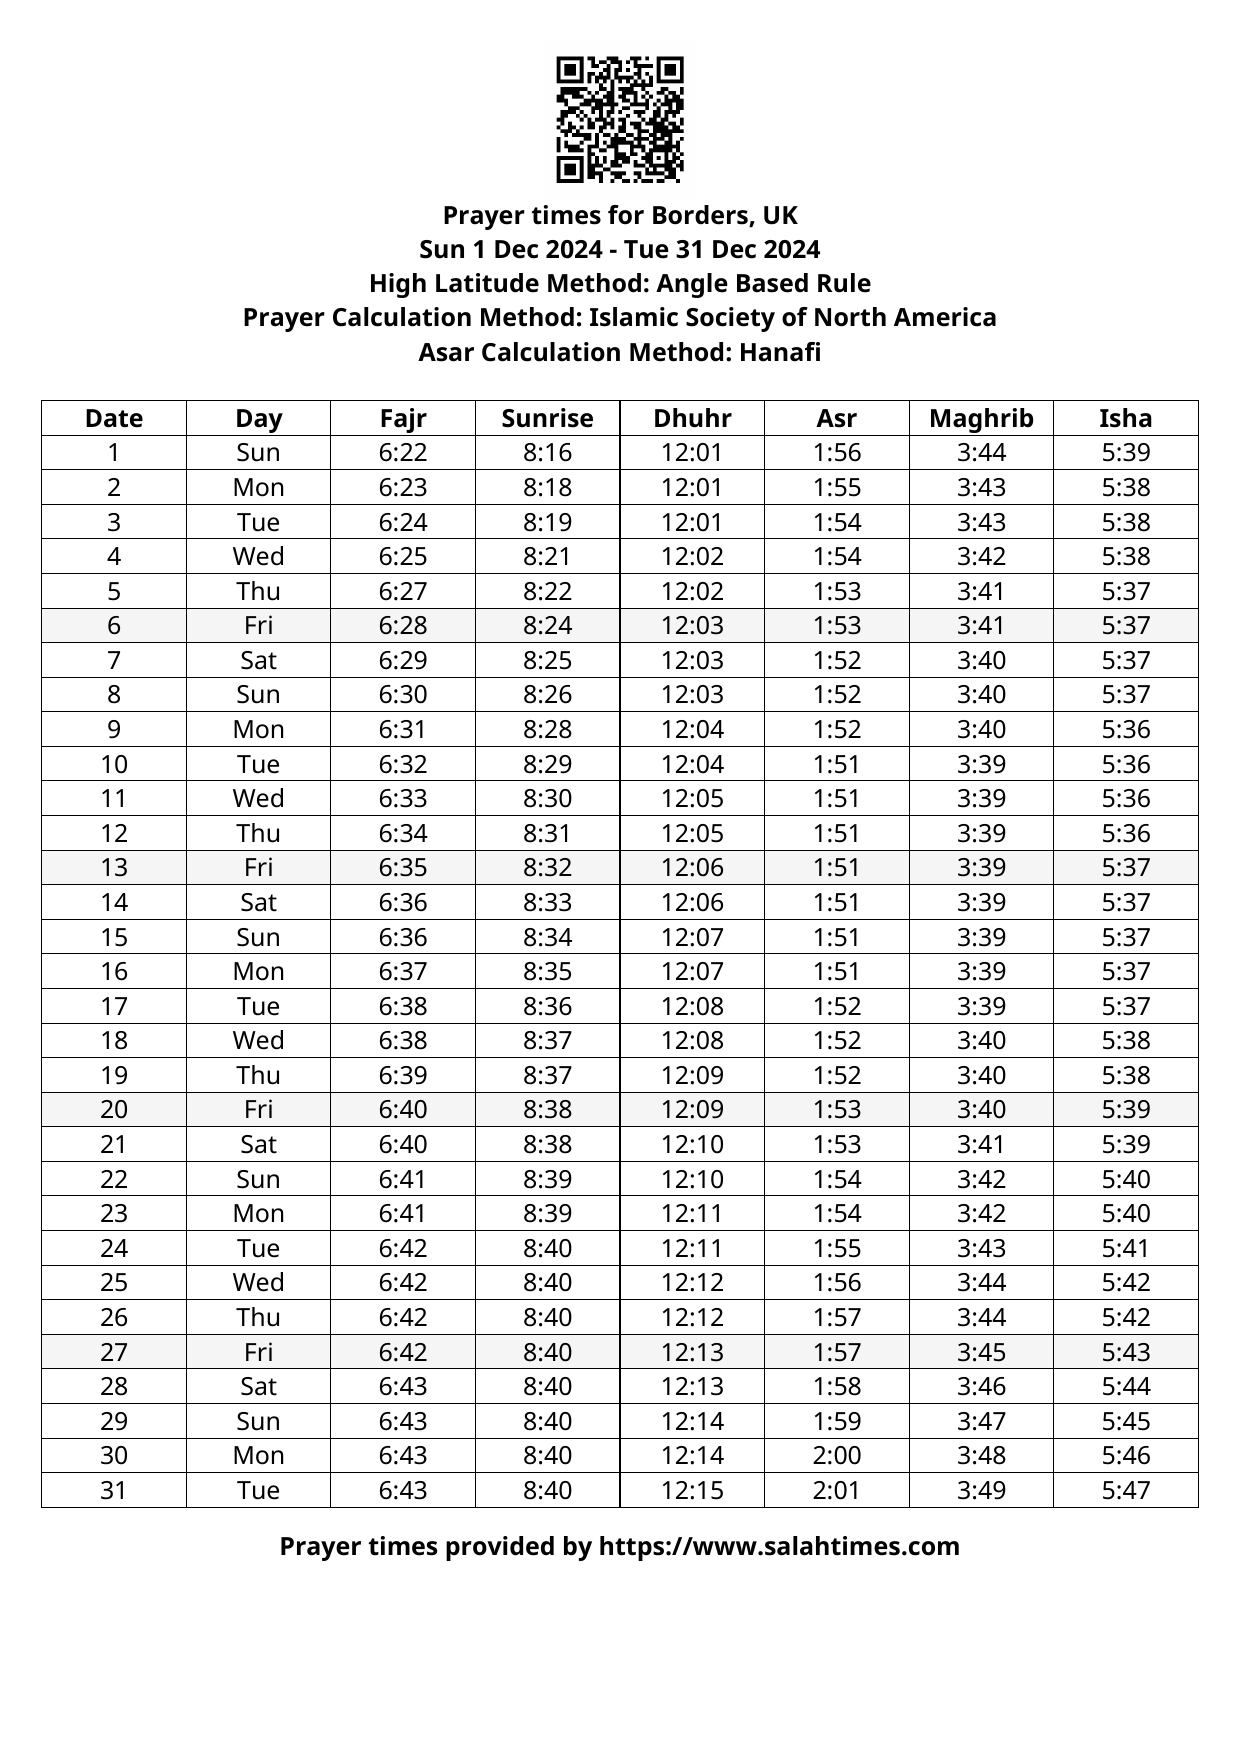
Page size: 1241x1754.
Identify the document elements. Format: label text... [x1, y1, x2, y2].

table_cell 5:37 [1054, 920, 1198, 953]
table_cell 1:55 [765, 470, 909, 504]
table_cell 6:40 [331, 1093, 475, 1126]
table_cell 6:33 [331, 781, 475, 815]
table_cell 5:39 [1054, 1127, 1198, 1161]
table_cell 12:06 [621, 851, 764, 884]
table_cell 5 [42, 574, 186, 607]
table_cell 8:33 [476, 885, 619, 919]
table_cell 6:34 [331, 816, 475, 849]
table_cell Fri [187, 851, 330, 884]
table_cell 12:07 [621, 920, 764, 953]
table_cell 1:53 [765, 574, 909, 607]
table_cell Mon [187, 470, 330, 504]
table_cell 5:42 [1054, 1266, 1198, 1299]
table_cell 30 [42, 1439, 186, 1472]
table_cell 6 [42, 609, 186, 642]
table_cell 3:39 [910, 781, 1053, 815]
table_cell 8:39 [476, 1196, 619, 1230]
table_cell 2:01 [765, 1473, 909, 1507]
table_cell 3:41 [910, 1127, 1053, 1161]
table_cell 5:40 [1054, 1162, 1198, 1195]
table_cell 12:13 [621, 1369, 764, 1403]
table_cell Thu [187, 574, 330, 607]
table_cell Wed [187, 781, 330, 815]
table_cell 11 [42, 781, 186, 815]
table_cell 8:35 [476, 954, 619, 988]
table_cell Tue [187, 1231, 330, 1264]
table_cell 6:24 [331, 505, 475, 538]
table_cell 6:30 [331, 678, 475, 711]
table_cell 5:46 [1054, 1439, 1198, 1472]
table_cell 6:42 [331, 1335, 475, 1368]
table_cell 5:43 [1054, 1335, 1198, 1368]
table_cell Mon [187, 1196, 330, 1230]
table_cell 6:23 [331, 470, 475, 504]
table_cell 3:44 [910, 1266, 1053, 1299]
table_cell 3:43 [910, 470, 1053, 504]
table_cell 3:40 [910, 1093, 1053, 1126]
table_cell 5:44 [1054, 1369, 1198, 1403]
table_header Day [187, 401, 330, 434]
table_cell 3:46 [910, 1369, 1053, 1403]
table_cell Sat [187, 1127, 330, 1161]
table_cell 12:03 [621, 609, 764, 642]
table_cell Fri [187, 1093, 330, 1126]
table_cell Thu [187, 816, 330, 849]
table_cell 5:37 [1054, 885, 1198, 919]
table_cell 5:38 [1054, 1024, 1198, 1057]
table_cell 5:37 [1054, 678, 1198, 711]
table_cell 1:54 [765, 1196, 909, 1230]
table_cell 1:52 [765, 643, 909, 677]
table_cell 5:36 [1054, 816, 1198, 849]
table_cell 8:40 [476, 1300, 619, 1334]
table_cell 5:45 [1054, 1404, 1198, 1437]
table_cell 5:40 [1054, 1196, 1198, 1230]
table_cell 3:39 [910, 920, 1053, 953]
table_cell 1:51 [765, 816, 909, 849]
table_cell Fri [187, 1335, 330, 1368]
table_cell 5:36 [1054, 781, 1198, 815]
table_cell 12:11 [621, 1231, 764, 1264]
table_cell 1:51 [765, 781, 909, 815]
table_cell 8:19 [476, 505, 619, 538]
table_cell 8:37 [476, 1058, 619, 1092]
table_cell 12:04 [621, 712, 764, 746]
table_cell 7 [42, 643, 186, 677]
table_cell 12:10 [621, 1127, 764, 1161]
table_cell 2:00 [765, 1439, 909, 1472]
table_cell 6:43 [331, 1439, 475, 1472]
table_cell 8:40 [476, 1404, 619, 1437]
table_cell 3:39 [910, 885, 1053, 919]
table_cell Sat [187, 885, 330, 919]
table_cell 3:39 [910, 954, 1053, 988]
table_cell 28 [42, 1369, 186, 1403]
table_cell 12:12 [621, 1266, 764, 1299]
table_cell 5:36 [1054, 712, 1198, 746]
table_cell 3:41 [910, 574, 1053, 607]
table_cell 6:32 [331, 747, 475, 780]
table_cell 13 [42, 851, 186, 884]
table_cell 12:10 [621, 1162, 764, 1195]
table_cell 10 [42, 747, 186, 780]
table_cell Sun [187, 1404, 330, 1437]
table_cell 6:42 [331, 1266, 475, 1299]
table_cell 27 [42, 1335, 186, 1368]
table_cell 8:16 [476, 436, 619, 469]
table_cell 3:42 [910, 539, 1053, 573]
table_cell 8:40 [476, 1266, 619, 1299]
table_cell 15 [42, 920, 186, 953]
table_cell 12:02 [621, 574, 764, 607]
table_cell 3:40 [910, 1024, 1053, 1057]
table_cell 12:13 [621, 1335, 764, 1368]
table_cell 5:38 [1054, 470, 1198, 504]
table_cell 6:25 [331, 539, 475, 573]
table_cell 12:01 [621, 505, 764, 538]
table_cell 12:03 [621, 643, 764, 677]
table_cell 12:12 [621, 1300, 764, 1334]
table_cell Sun [187, 436, 330, 469]
table_cell 1:59 [765, 1404, 909, 1437]
table_cell 1:53 [765, 1127, 909, 1161]
table_cell 12 [42, 816, 186, 849]
table_cell 5:41 [1054, 1231, 1198, 1264]
table_cell 20 [42, 1093, 186, 1126]
table_cell 8:38 [476, 1127, 619, 1161]
table_cell 1:52 [765, 989, 909, 1022]
table_cell 1:58 [765, 1369, 909, 1403]
table_cell Mon [187, 1439, 330, 1472]
table_cell 1:55 [765, 1231, 909, 1264]
table_cell 12:05 [621, 816, 764, 849]
table_cell 6:31 [331, 712, 475, 746]
table_cell 5:38 [1054, 539, 1198, 573]
table_cell 8:30 [476, 781, 619, 815]
table_cell 1:51 [765, 851, 909, 884]
table_cell 8:29 [476, 747, 619, 780]
table_cell 6:22 [331, 436, 475, 469]
table_cell 31 [42, 1473, 186, 1507]
table_cell 5:39 [1054, 1093, 1198, 1126]
table_cell Thu [187, 1058, 330, 1092]
table_cell Mon [187, 954, 330, 988]
table_header Isha [1054, 401, 1198, 434]
table_cell 1:56 [765, 436, 909, 469]
table_cell 1:53 [765, 609, 909, 642]
table_header Dhuhr [621, 401, 764, 434]
table_cell 6:39 [331, 1058, 475, 1092]
table_cell 6:28 [331, 609, 475, 642]
table_cell 12:04 [621, 747, 764, 780]
table_header Sunrise [476, 401, 619, 434]
table_cell 1:56 [765, 1266, 909, 1299]
table_cell Tue [187, 505, 330, 538]
table_cell 3:44 [910, 1300, 1053, 1334]
table_cell 22 [42, 1162, 186, 1195]
table_cell Tue [187, 1473, 330, 1507]
table_cell 6:36 [331, 885, 475, 919]
table_header Fajr [331, 401, 475, 434]
table_cell 8:40 [476, 1335, 619, 1368]
table_cell 14 [42, 885, 186, 919]
table_cell 5:39 [1054, 436, 1198, 469]
table_cell 5:42 [1054, 1300, 1198, 1334]
table_cell 17 [42, 989, 186, 1022]
table_cell 5:38 [1054, 505, 1198, 538]
table_cell 1:54 [765, 1162, 909, 1195]
table_cell 3:40 [910, 712, 1053, 746]
table_cell Wed [187, 1024, 330, 1057]
table_cell 19 [42, 1058, 186, 1092]
table_cell 1:51 [765, 954, 909, 988]
table_cell 6:42 [331, 1231, 475, 1264]
table_cell 1:52 [765, 678, 909, 711]
text Asar Calculation Method: Hanafi [42, 334, 1198, 368]
table_cell 12:09 [621, 1093, 764, 1126]
table_cell 3:43 [910, 505, 1053, 538]
table_cell Tue [187, 747, 330, 780]
table_cell 8:37 [476, 1024, 619, 1057]
table_cell 12:01 [621, 436, 764, 469]
table_cell 8:32 [476, 851, 619, 884]
table_cell 1:57 [765, 1335, 909, 1368]
table_cell 3:41 [910, 609, 1053, 642]
table_cell 6:36 [331, 920, 475, 953]
table_cell 3:47 [910, 1404, 1053, 1437]
table_cell 12:02 [621, 539, 764, 573]
table_cell 1:52 [765, 712, 909, 746]
table_cell 26 [42, 1300, 186, 1334]
table_cell Sun [187, 1162, 330, 1195]
table_cell 12:15 [621, 1473, 764, 1507]
table_cell 5:36 [1054, 747, 1198, 780]
table_cell Thu [187, 1300, 330, 1334]
table_cell 9 [42, 712, 186, 746]
table_cell 21 [42, 1127, 186, 1161]
table_cell 1:54 [765, 539, 909, 573]
table_cell 8:18 [476, 470, 619, 504]
table_cell 12:07 [621, 954, 764, 988]
table_cell 12:06 [621, 885, 764, 919]
table_cell 5:37 [1054, 851, 1198, 884]
table_cell 6:38 [331, 1024, 475, 1057]
table_cell 3:39 [910, 989, 1053, 1022]
table_cell 1:52 [765, 1058, 909, 1092]
table_cell 6:41 [331, 1196, 475, 1230]
table_cell 3:39 [910, 851, 1053, 884]
table_cell Sat [187, 1369, 330, 1403]
table_cell 8:40 [476, 1369, 619, 1403]
table_cell 12:08 [621, 1024, 764, 1057]
table_header Asr [765, 401, 909, 434]
table_cell 3:39 [910, 816, 1053, 849]
table_cell 5:37 [1054, 643, 1198, 677]
table_cell 1:52 [765, 1024, 909, 1057]
table_cell 8:36 [476, 989, 619, 1022]
table_cell 12:08 [621, 989, 764, 1022]
table_cell 3:40 [910, 1058, 1053, 1092]
table_cell 23 [42, 1196, 186, 1230]
text High Latitude Method: Angle Based Rule [42, 266, 1198, 300]
table_cell 8:28 [476, 712, 619, 746]
table_cell Sat [187, 643, 330, 677]
table_cell 1:51 [765, 920, 909, 953]
table_cell 6:43 [331, 1369, 475, 1403]
table_cell 8:25 [476, 643, 619, 677]
table_cell 16 [42, 954, 186, 988]
table_cell 12:14 [621, 1404, 764, 1437]
table_cell 4 [42, 539, 186, 573]
table_cell 12:03 [621, 678, 764, 711]
table_cell 3:49 [910, 1473, 1053, 1507]
table_cell 2 [42, 470, 186, 504]
table_cell 6:29 [331, 643, 475, 677]
table_cell 8:31 [476, 816, 619, 849]
table_cell 6:35 [331, 851, 475, 884]
table_header Maghrib [910, 401, 1053, 434]
table_cell 5:37 [1054, 609, 1198, 642]
table_cell 6:43 [331, 1473, 475, 1507]
table_cell 5:47 [1054, 1473, 1198, 1507]
table_cell 8:40 [476, 1473, 619, 1507]
table_cell 6:41 [331, 1162, 475, 1195]
table_cell 3:39 [910, 747, 1053, 780]
text Sun 1 Dec 2024 - Tue 31 Dec 2024 [42, 232, 1198, 266]
table_cell 3:40 [910, 643, 1053, 677]
table_cell 29 [42, 1404, 186, 1437]
table_cell 12:01 [621, 470, 764, 504]
table_cell 5:38 [1054, 1058, 1198, 1092]
picture [542, 41, 699, 198]
table_cell 5:37 [1054, 574, 1198, 607]
table_cell 3 [42, 505, 186, 538]
text Prayer Calculation Method: Islamic Society of North America [42, 300, 1198, 334]
table_cell Fri [187, 609, 330, 642]
table_cell 3:45 [910, 1335, 1053, 1368]
table_cell 1:53 [765, 1093, 909, 1126]
table_cell 3:48 [910, 1439, 1053, 1472]
table_cell 3:42 [910, 1162, 1053, 1195]
table_cell 1:54 [765, 505, 909, 538]
table_cell Sun [187, 920, 330, 953]
table_cell 3:40 [910, 678, 1053, 711]
table_cell Sun [187, 678, 330, 711]
table_cell 12:05 [621, 781, 764, 815]
table_cell 1:57 [765, 1300, 909, 1334]
table_cell Wed [187, 1266, 330, 1299]
table_cell 6:40 [331, 1127, 475, 1161]
table_cell 8:26 [476, 678, 619, 711]
table_cell 1 [42, 436, 186, 469]
table_cell 8:38 [476, 1093, 619, 1126]
table_cell 5:37 [1054, 989, 1198, 1022]
table_cell 8:39 [476, 1162, 619, 1195]
table_cell Tue [187, 989, 330, 1022]
table_cell 25 [42, 1266, 186, 1299]
table_cell 1:51 [765, 747, 909, 780]
table_cell Mon [187, 712, 330, 746]
table_cell Wed [187, 539, 330, 573]
table_cell 24 [42, 1231, 186, 1264]
table_cell 5:37 [1054, 954, 1198, 988]
table_cell 3:43 [910, 1231, 1053, 1264]
table_cell 6:27 [331, 574, 475, 607]
table_cell 8:40 [476, 1231, 619, 1264]
table_cell 6:43 [331, 1404, 475, 1437]
table_cell 8 [42, 678, 186, 711]
table_cell 18 [42, 1024, 186, 1057]
table_cell 8:22 [476, 574, 619, 607]
text Prayer times for Borders, UK [42, 198, 1198, 232]
table_cell 6:37 [331, 954, 475, 988]
table_cell 8:24 [476, 609, 619, 642]
table_cell 6:38 [331, 989, 475, 1022]
table_cell 12:11 [621, 1196, 764, 1230]
table_cell 8:40 [476, 1439, 619, 1472]
table_cell 12:14 [621, 1439, 764, 1472]
table_cell 6:42 [331, 1300, 475, 1334]
table_cell 1:51 [765, 885, 909, 919]
text Prayer times provided by https://www.salahtimes.com [42, 1528, 1198, 1563]
table_cell 3:42 [910, 1196, 1053, 1230]
table_cell 12:09 [621, 1058, 764, 1092]
table_cell 8:21 [476, 539, 619, 573]
table_header Date [42, 401, 186, 434]
table_cell 8:34 [476, 920, 619, 953]
table_cell 3:44 [910, 436, 1053, 469]
